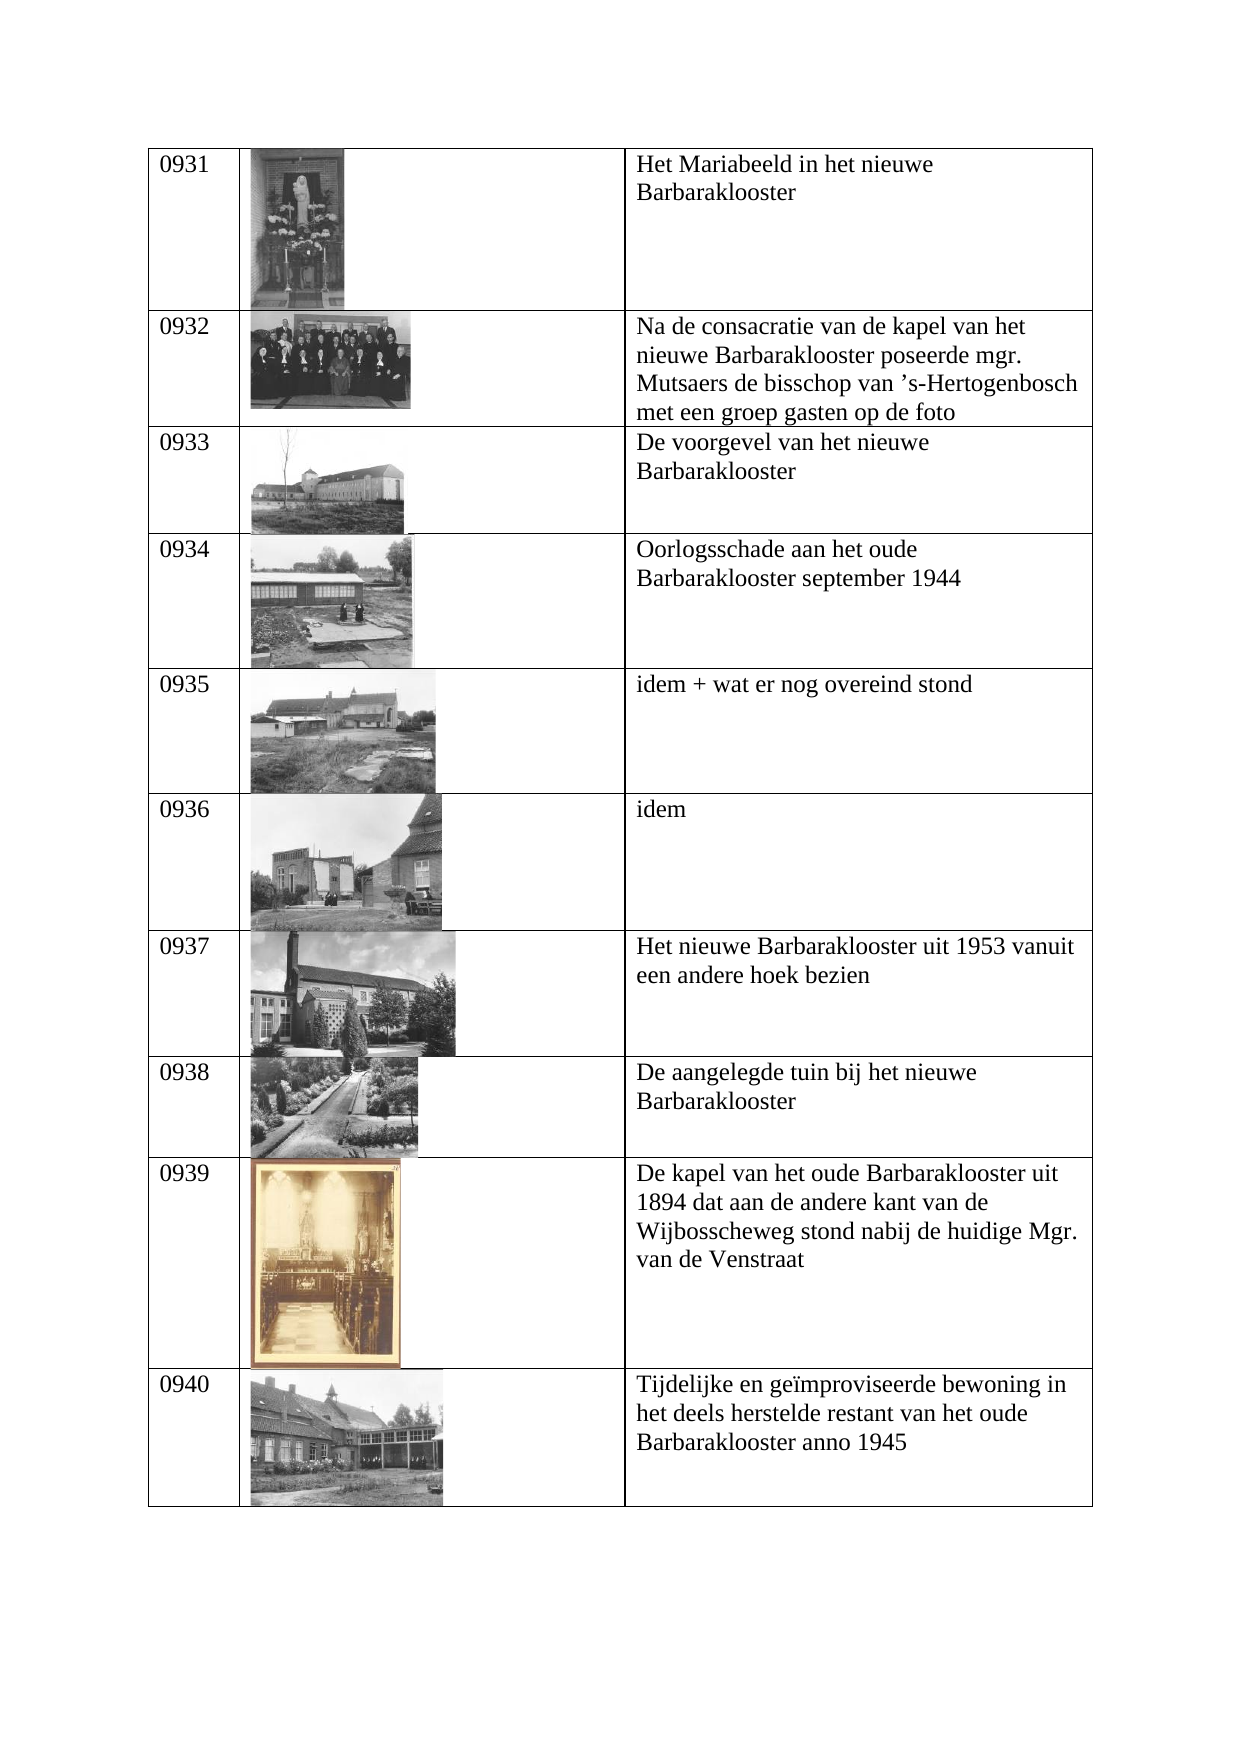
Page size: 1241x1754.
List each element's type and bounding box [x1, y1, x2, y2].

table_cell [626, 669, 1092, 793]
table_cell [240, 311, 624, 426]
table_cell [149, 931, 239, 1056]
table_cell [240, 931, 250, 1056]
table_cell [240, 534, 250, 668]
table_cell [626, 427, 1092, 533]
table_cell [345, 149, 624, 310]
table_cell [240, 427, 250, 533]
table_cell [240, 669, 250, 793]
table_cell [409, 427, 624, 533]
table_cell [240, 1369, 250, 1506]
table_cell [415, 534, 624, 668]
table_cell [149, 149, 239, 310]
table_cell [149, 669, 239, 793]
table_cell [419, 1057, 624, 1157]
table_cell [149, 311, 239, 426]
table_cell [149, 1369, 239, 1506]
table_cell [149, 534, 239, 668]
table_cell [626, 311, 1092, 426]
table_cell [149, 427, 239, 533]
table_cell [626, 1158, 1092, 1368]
picture [250, 669, 456, 1506]
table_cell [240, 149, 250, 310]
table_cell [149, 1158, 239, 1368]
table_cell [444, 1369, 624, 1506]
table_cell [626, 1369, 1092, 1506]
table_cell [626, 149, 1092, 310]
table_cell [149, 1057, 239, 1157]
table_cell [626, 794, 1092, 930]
picture [250, 148, 345, 310]
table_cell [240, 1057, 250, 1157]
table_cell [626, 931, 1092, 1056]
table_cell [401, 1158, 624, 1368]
picture [250, 427, 415, 668]
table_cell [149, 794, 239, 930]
picture [250, 311, 411, 409]
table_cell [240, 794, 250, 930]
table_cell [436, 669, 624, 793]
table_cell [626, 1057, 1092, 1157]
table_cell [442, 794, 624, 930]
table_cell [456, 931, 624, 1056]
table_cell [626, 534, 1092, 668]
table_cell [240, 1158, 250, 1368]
